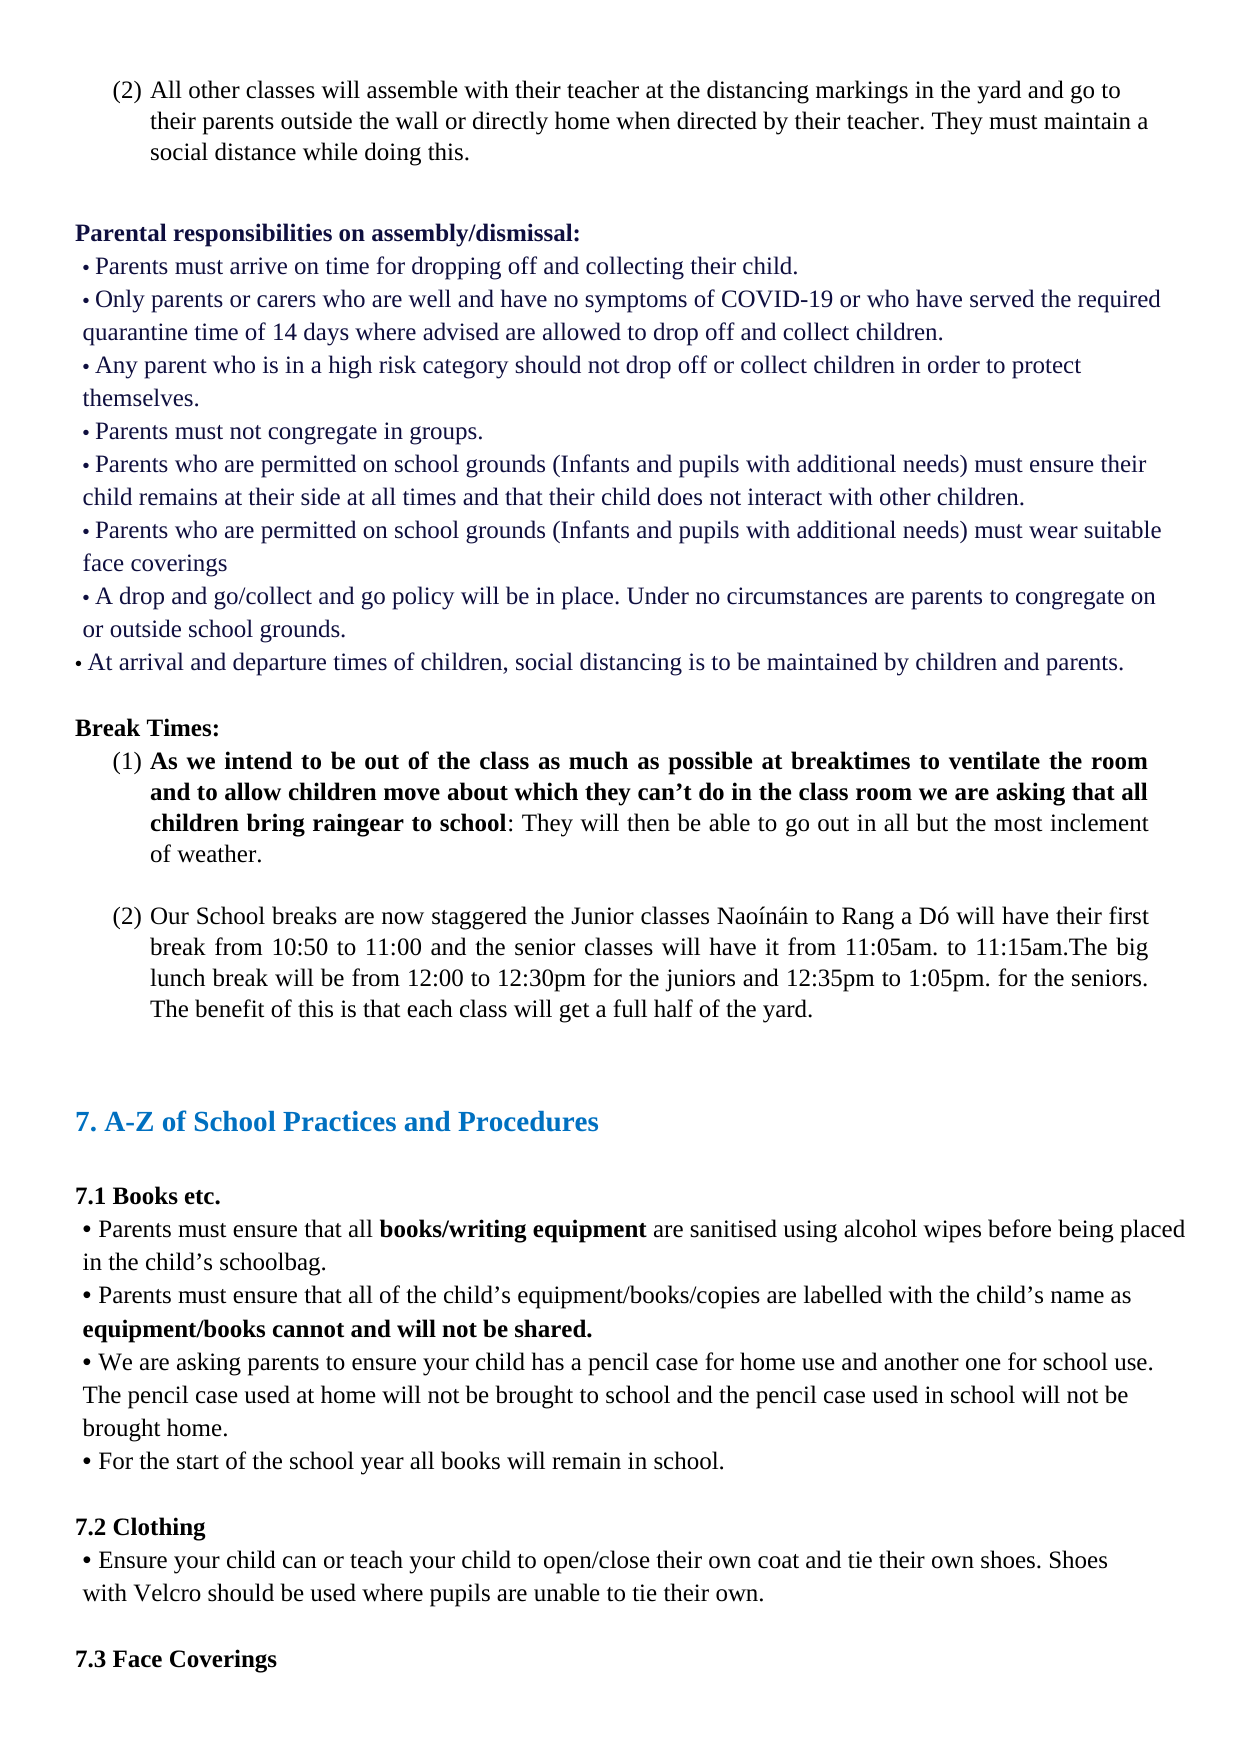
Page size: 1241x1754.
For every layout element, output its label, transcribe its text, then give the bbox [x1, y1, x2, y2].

list All other classes will assemble with their teacher at the distancing markings in the yard and go to their parents outside the wall or directly home when directed by their teacher. They must maintain a social distance while doing this. [112, 75, 1165, 166]
text • A drop and go/collect and go policy will be in place. Under no circumstances are parents to congregate on or outside school grounds. [82, 581, 1164, 643]
text • Parents who are permitted on school grounds (Infants and pupils with additional needs) must wear suitable face coverings [82, 515, 1164, 577]
text • For the start of the school year all books will remain in school. [82, 1446, 863, 1475]
text • Parents must arrive on time for dropping off and collecting their child. [82, 251, 940, 279]
text • Any parent who is in a high risk category should not drop off or collect children in order to protect themselves. [82, 350, 1146, 412]
text 7. A-Z of School Practices and Procedures [75, 1104, 1170, 1138]
text 7.2 Clothing [75, 1512, 1168, 1541]
list As we intend to be out of the class as much as possible at breaktimes to ventilate the room and to allow children move about which they can’t do in the class room we are asking that all children bring raingear to school: They will then be able to go out in all but the most inclement of weather. [112, 746, 1150, 868]
text • At arrival and departure times of children, social distancing is to be maintained by children and parents. [16, 647, 1164, 676]
text • Ensure your child can or teach your child to open/close their own coat and tie their own shoes. Shoes with Velcro should be used where pupils are unable to tie their own. [82, 1545, 1153, 1607]
text Parental responsibilities on assembly/dismissal: [75, 218, 1165, 247]
text • Parents who are permitted on school grounds (Infants and pupils with additional needs) must ensure their child remains at their side at all times and that their child does not interact with other children. [82, 449, 1164, 511]
text 7.3 Face Coverings [75, 1644, 1168, 1673]
text • Only parents or carers who are well and have no symptoms of COVID-19 or who have served the required quarantine time of 14 days where advised are allowed to drop off and collect children. [82, 284, 1175, 346]
text • Parents must ensure that all books/writing equipment are sanitised using alcohol wipes before being placed in the child’s schoolbag. [82, 1214, 1189, 1276]
text 7.1 Books etc. [75, 1181, 1109, 1210]
list Our School breaks are now staggered the Junior classes Naoínáin to Rang a Dó will have their first break from 10:50 to 11:00 and the senior classes will have it from 11:05am. to 11:15am.The big lunch break will be from 12:00 to 12:30pm for the juniors and 12:35pm to 1:05pm. for the seniors. The benefit of this is that each class will get a full half of the yard. [112, 901, 1150, 1023]
text • Parents must ensure that all of the child’s equipment/books/copies are labelled with the child’s name as equipment/books cannot and will not be shared. [82, 1281, 1181, 1342]
text • We are asking parents to ensure your child has a pencil case for home use and another one for school use. The pencil case used at home will not be brought to school and the pencil case used in school will not be brought home. [82, 1347, 1188, 1442]
text Break Times: [75, 713, 1165, 742]
text • Parents must not congregate in groups. [82, 416, 624, 445]
